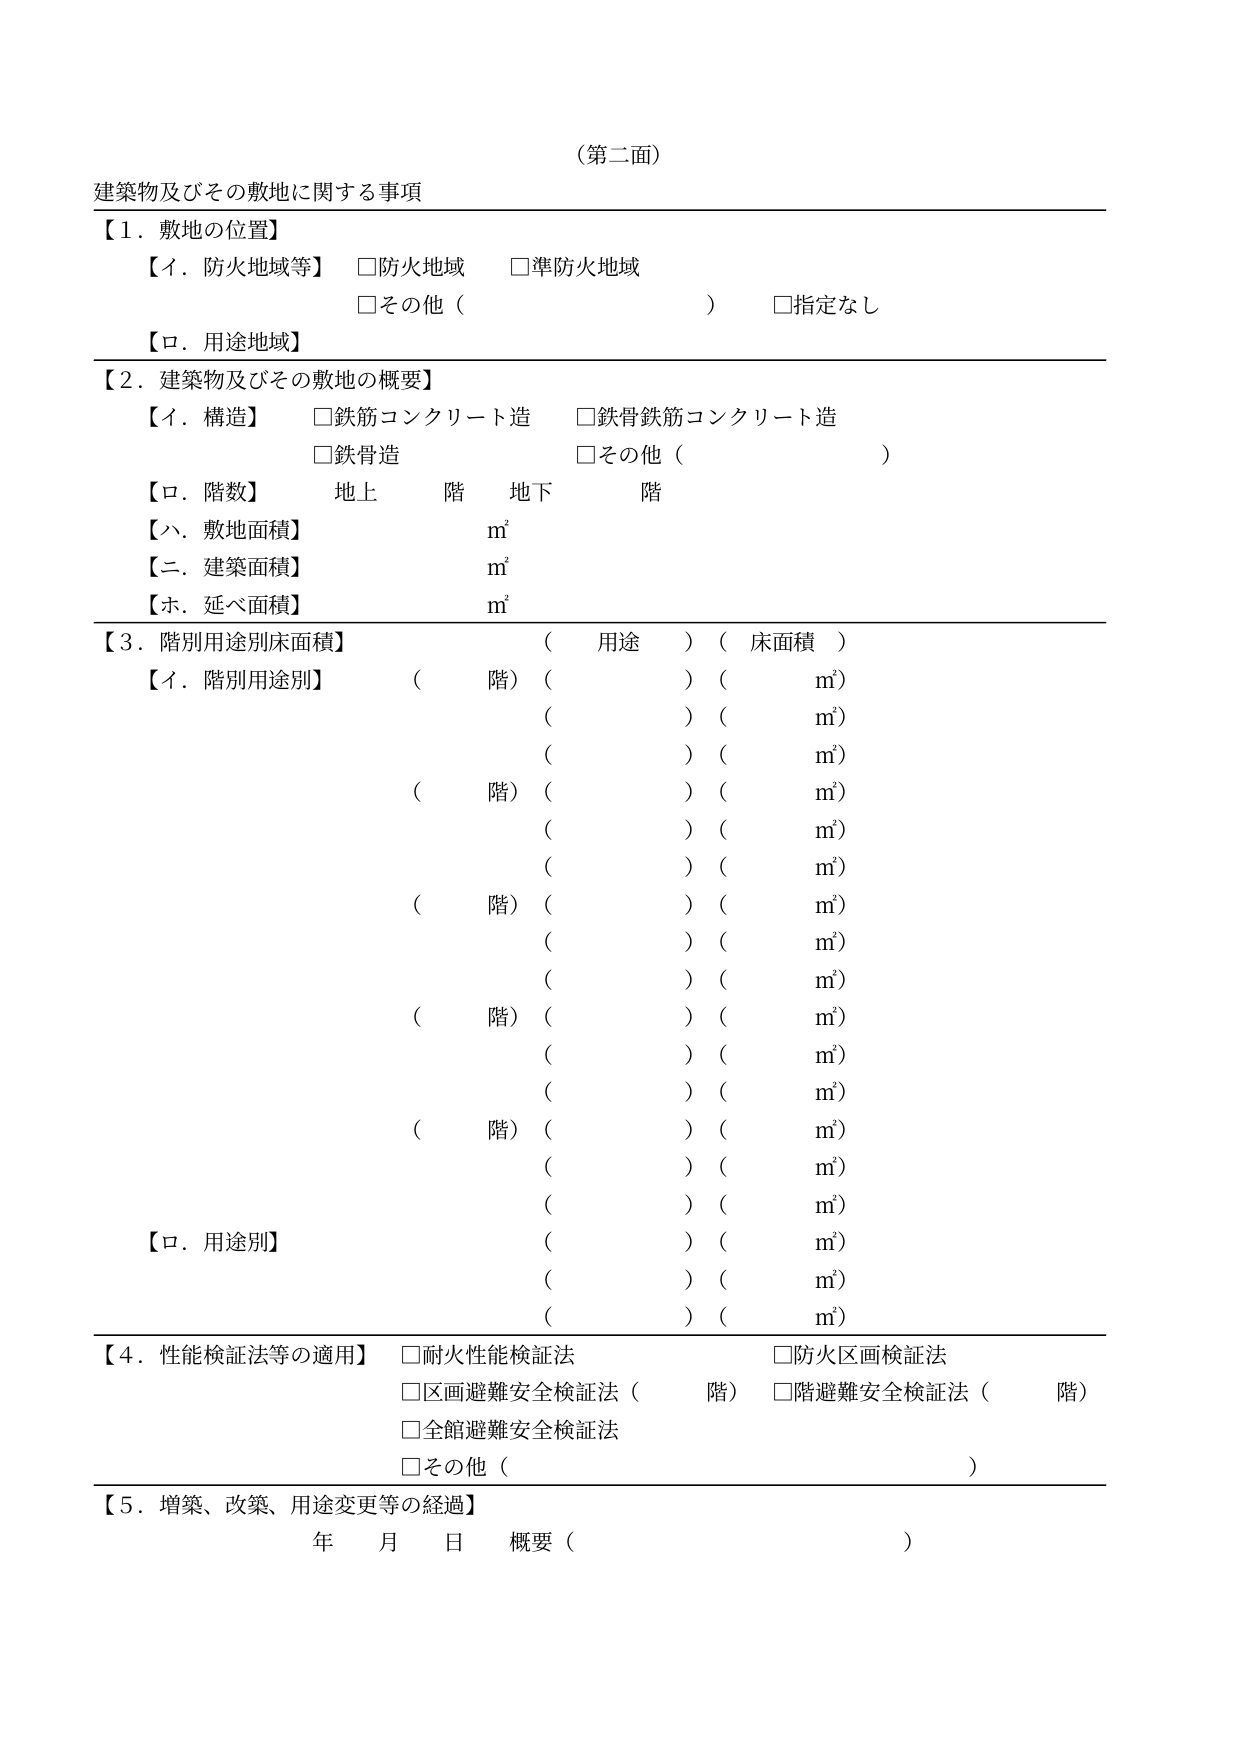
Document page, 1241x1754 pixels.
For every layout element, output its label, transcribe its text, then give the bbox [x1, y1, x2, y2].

text （ 階）（ ）（ ㎡） [94, 1110, 1144, 1148]
text （ ）（ ㎡） [94, 960, 1144, 998]
text 【２．建築物及びその敷地の概要】 [94, 360, 1144, 398]
text 建築物及びその敷地に関する事項 [94, 173, 1144, 210]
text 【ニ．建築面積】 ㎡ [94, 548, 1144, 585]
text （ 階）（ ）（ ㎡） [94, 998, 1144, 1035]
text （ ）（ ㎡） [94, 735, 1144, 773]
text 【ロ．用途地域】 [94, 323, 1144, 360]
text 【４．性能検証法等の適用】 □耐火性能検証法 □防火区画検証法 [94, 1335, 1144, 1373]
text 【ホ．延べ面積】 ㎡ [94, 585, 1144, 623]
text 【イ．構造】 □鉄筋コンクリート造 □鉄骨鉄筋コンクリート造 [94, 398, 1144, 435]
text 【５．増築、改築、用途変更等の経過】 [94, 1485, 1144, 1523]
text 【３．階別用途別床面積】 （ 用途 ）（ 床面積 ） [94, 623, 1144, 660]
text （ ）（ ㎡） [94, 1035, 1144, 1073]
text （ 階）（ ）（ ㎡） [94, 773, 1144, 810]
text 【ロ．用途別】 （ ）（ ㎡） [94, 1223, 1144, 1260]
text （ ）（ ㎡） [94, 1148, 1144, 1185]
text （ ）（ ㎡） [94, 698, 1144, 735]
text （ 階）（ ）（ ㎡） [94, 885, 1144, 923]
text （ ）（ ㎡） [94, 1185, 1144, 1223]
text （ ）（ ㎡） [94, 810, 1144, 848]
text 【イ．階別用途別】 （ 階）（ ）（ ㎡） [94, 660, 1144, 698]
text 【イ．防火地域等】 □防火地域 □準防火地域 [94, 248, 1144, 285]
text 【ハ．敷地面積】 ㎡ [94, 510, 1144, 548]
text （ ）（ ㎡） [94, 1298, 1144, 1335]
text （第二面） [94, 135, 1144, 173]
text 【ロ．階数】 地上 階 地下 階 [94, 473, 1144, 510]
text □区画避難安全検証法（ 階） □階避難安全検証法（ 階） [94, 1373, 1144, 1410]
text 【１．敷地の位置】 [94, 210, 1144, 248]
text □鉄骨造 □その他（ ） [94, 435, 1144, 473]
text □その他（ ） [94, 1448, 1144, 1485]
text （ ）（ ㎡） [94, 923, 1144, 960]
text （ ）（ ㎡） [94, 1073, 1144, 1110]
text □その他（ ） □指定なし [94, 285, 1144, 323]
text （ ）（ ㎡） [94, 848, 1144, 885]
text （ ）（ ㎡） [94, 1260, 1144, 1298]
text □全館避難安全検証法 [94, 1410, 1144, 1448]
text 年 月 日 概要（ ） [94, 1523, 1144, 1560]
